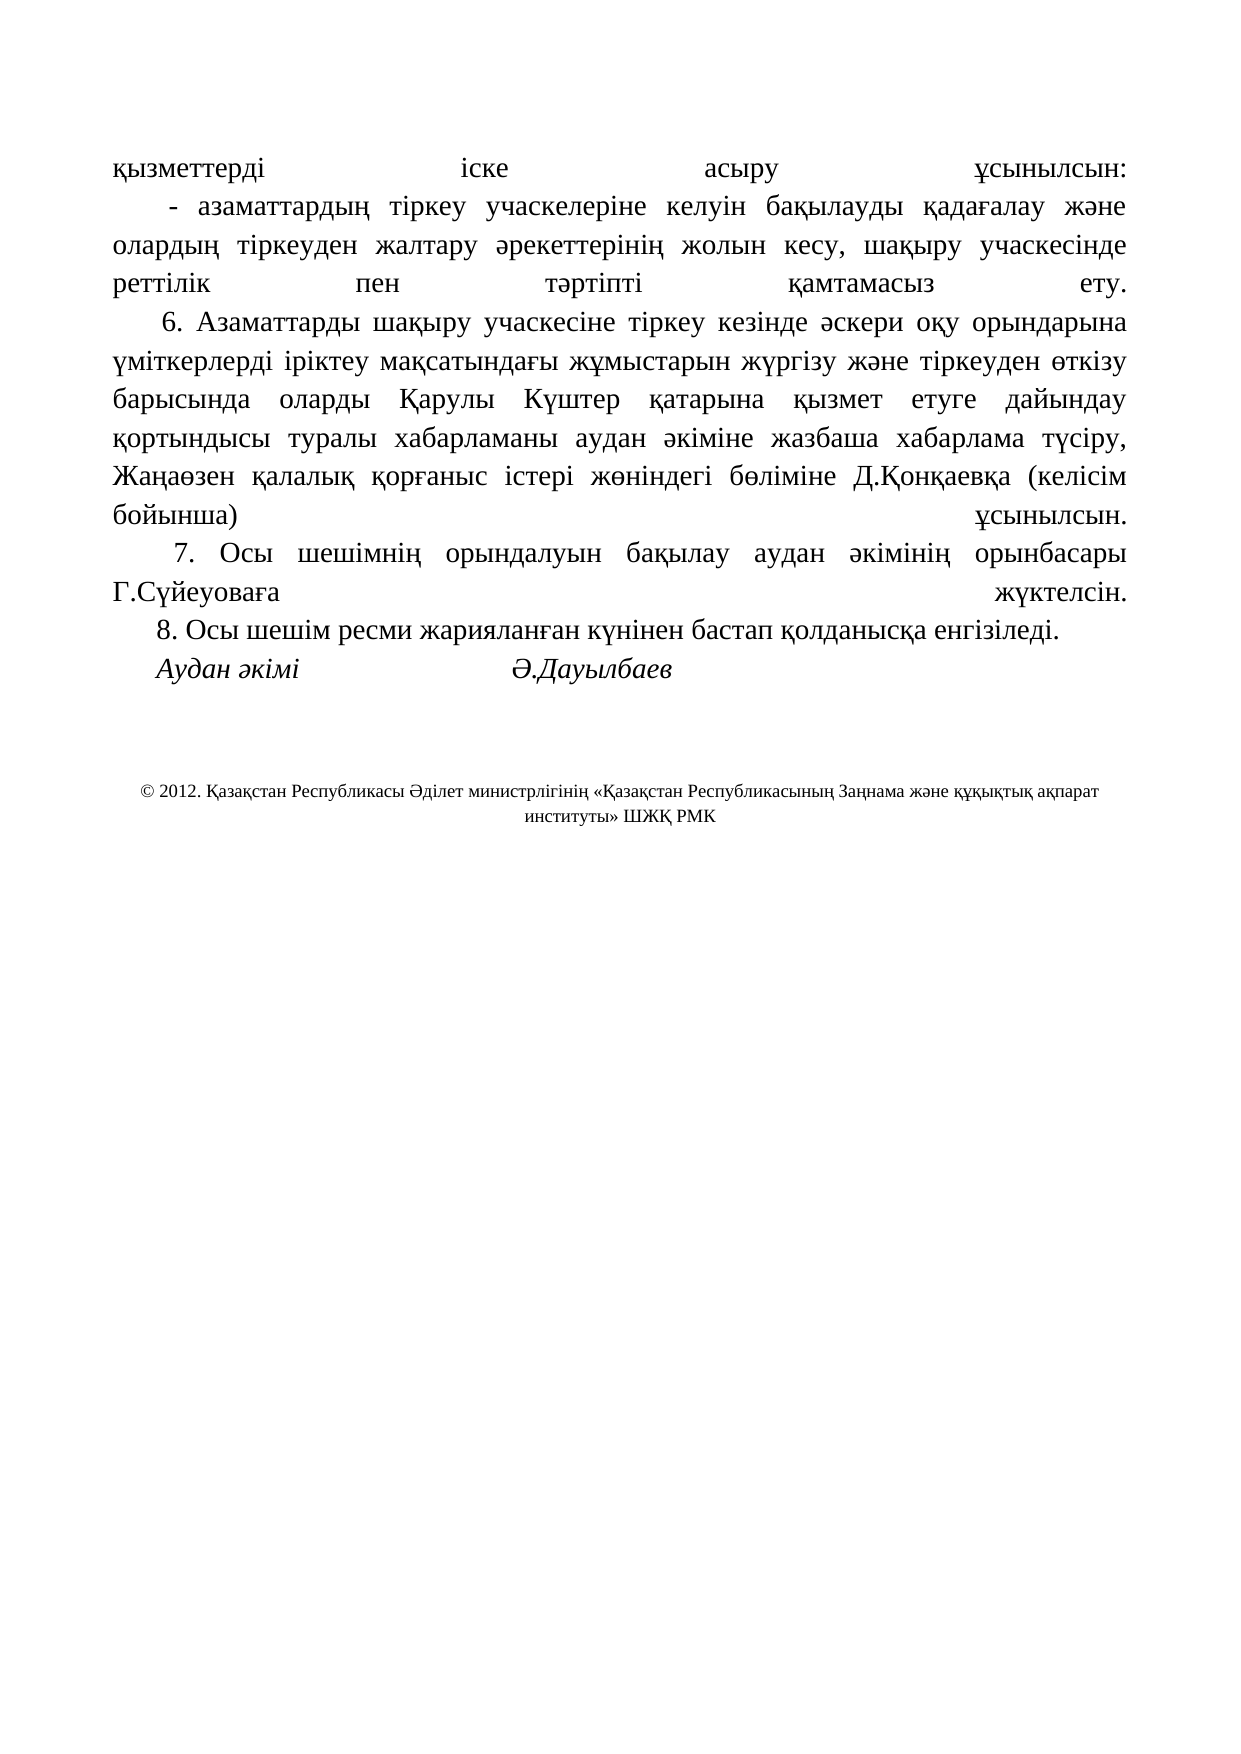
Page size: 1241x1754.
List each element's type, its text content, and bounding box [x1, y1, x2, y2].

text © 2012. Қазақстан Республикасы Әділет министрлігінің «Қазақстан Республикасының Заңнама және құқықтық ақпарат институты» ШЖҚ РМК [112, 780, 1128, 827]
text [112, 150, 1128, 646]
text Аудан әкімі Ә.Дауылбаев [112, 651, 1128, 684]
